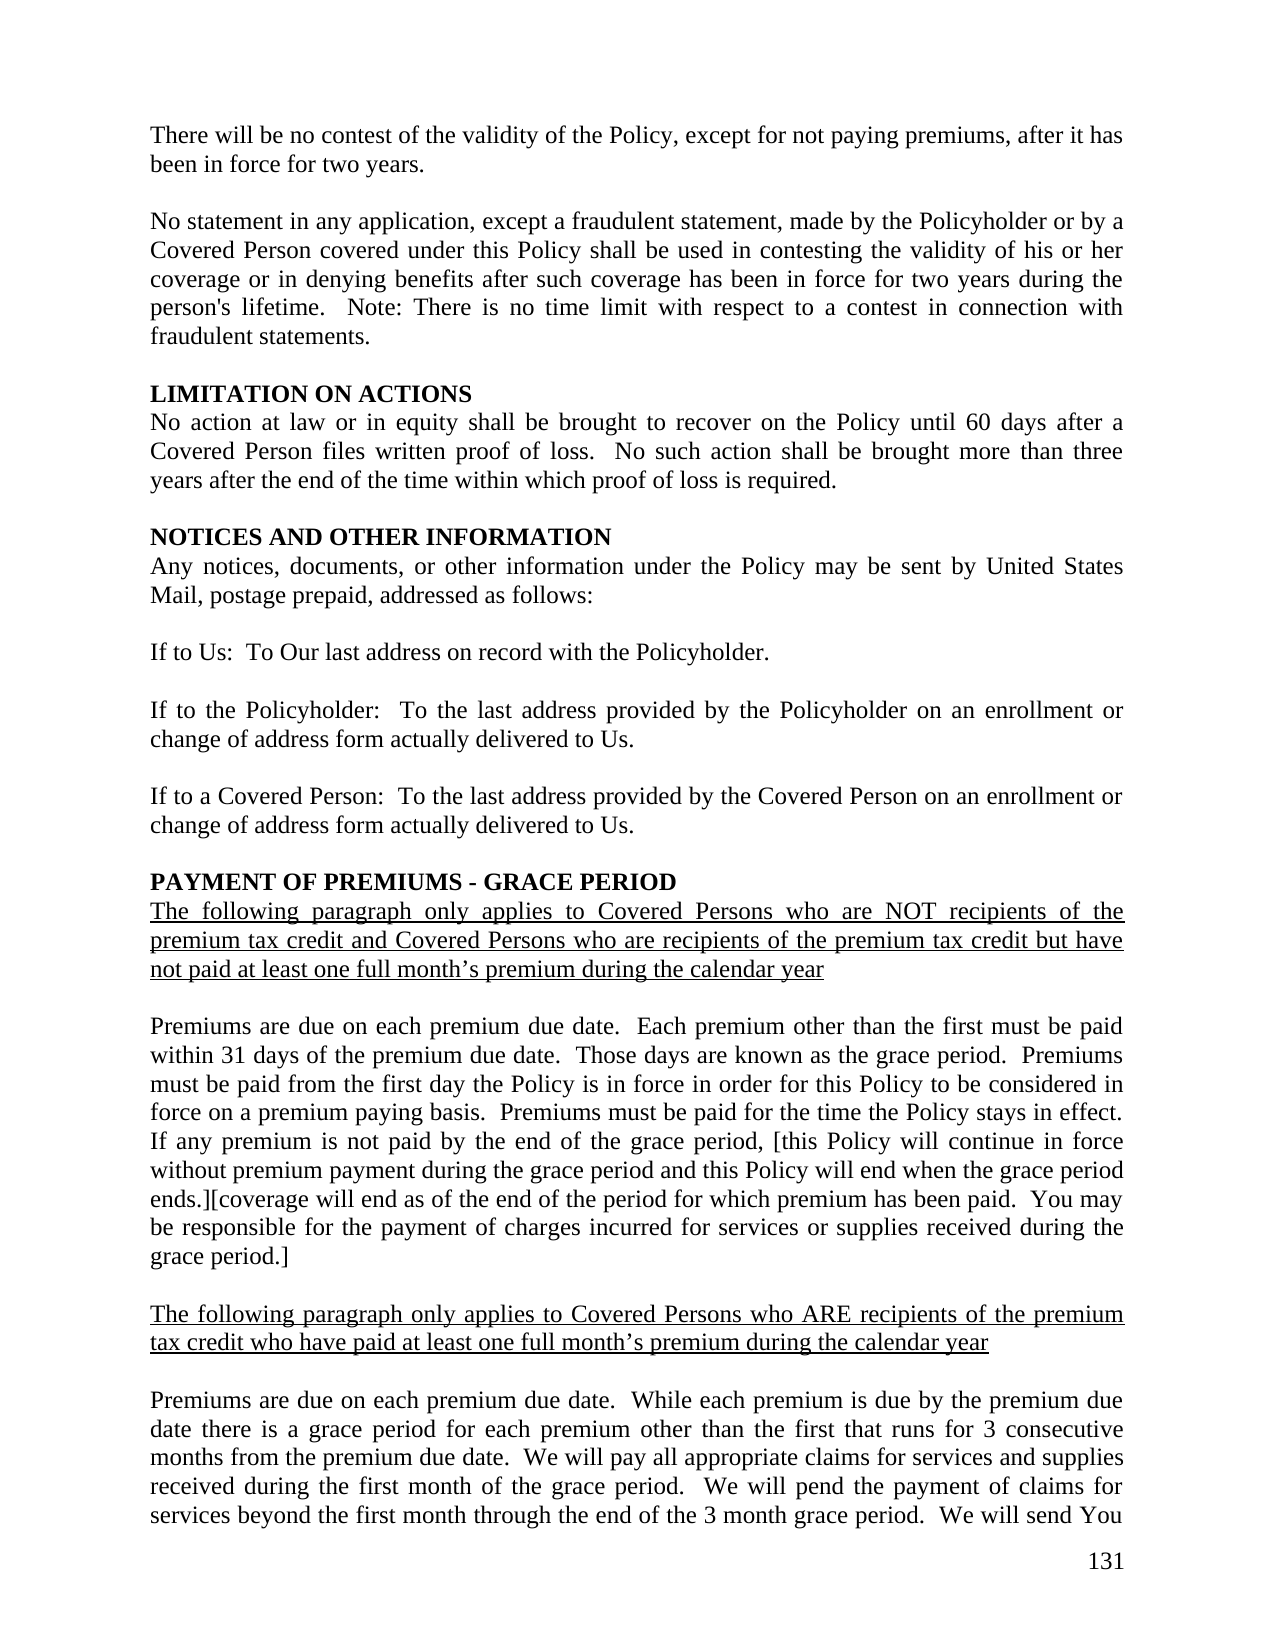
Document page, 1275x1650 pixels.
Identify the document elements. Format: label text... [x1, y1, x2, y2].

text Premiums are due on each premium due date. Each premium other than the first must be paid within 31 days of the premium due date. Those days are known as the grace period. Premiums must be paid from the first day the Policy is in force in order for this Policy to be considered in force on a premium paying basis. Premiums must be paid for the time the Policy stays in effect. If any premium is not paid by the end of the grace period, [this Policy will continue in force without premium payment during the grace period and this Policy will end when the grace period ends.][coverage will end as of the end of the period for which premium has been paid. You may be responsible for the payment of charges incurred for services or supplies received during the grace period.] [150, 1011, 1125, 1270]
text There will be no contest of the validity of the Policy, except for not paying premiums, after it has been in force for two years. [150, 120, 1125, 177]
text PAYMENT OF PREMIUMS - GRACE PERIOD [150, 867, 1125, 896]
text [150, 1385, 1125, 1529]
text No statement in any application, except a fraudulent statement, made by the Policyholder or by a Covered Person covered under this Policy shall be used in contesting the validity of his or her coverage or in denying benefits after such coverage has been in force for two years during the person's lifetime. Note: There is no time limit with respect to a contest in connection with fraudulent statements. [150, 206, 1125, 350]
text The following paragraph only applies to Covered Persons who are NOT recipients of the premium tax credit and Covered Persons who are recipients of the premium tax credit but have not paid at least one full month’s premium during the calendar year [150, 923, 1125, 982]
text No action at law or in equity shall be brought to recover on the Policy until 60 days after a Covered Person files written proof of loss. No such action shall be brought more than three years after the end of the time within which proof of loss is required. [150, 407, 1125, 494]
text Any notices, documents, or other information under the Policy may be sent by United States Mail, postage prepaid, addressed as follows: [150, 551, 1125, 609]
text The following paragraph only applies to Covered Persons who ARE recipients of the premium tax credit who have paid at least one full month’s premium during the calendar year [150, 1299, 1125, 1324]
text The following paragraph only applies to Covered Persons who ARE recipients of the premium tax credit who have paid at least one full month’s premium during the calendar year [150, 1325, 1125, 1356]
text NOTICES AND OTHER INFORMATION [150, 522, 1125, 551]
text If to the Policyholder: To the last address provided by the Policyholder on an enrollment or change of address form actually delivered to Us. [150, 695, 1125, 752]
text If to a Covered Person: To the last address provided by the Covered Person on an enrollment or change of address form actually delivered to Us. [150, 781, 1125, 839]
text If to Us: To Our last address on record with the Policyholder. [150, 637, 1125, 666]
text The following paragraph only applies to Covered Persons who are NOT recipients of the premium tax credit and Covered Persons who are recipients of the premium tax credit but have not paid at least one full month’s premium during the calendar year [150, 896, 1125, 921]
text LIMITATION ON ACTIONS [150, 379, 1125, 407]
